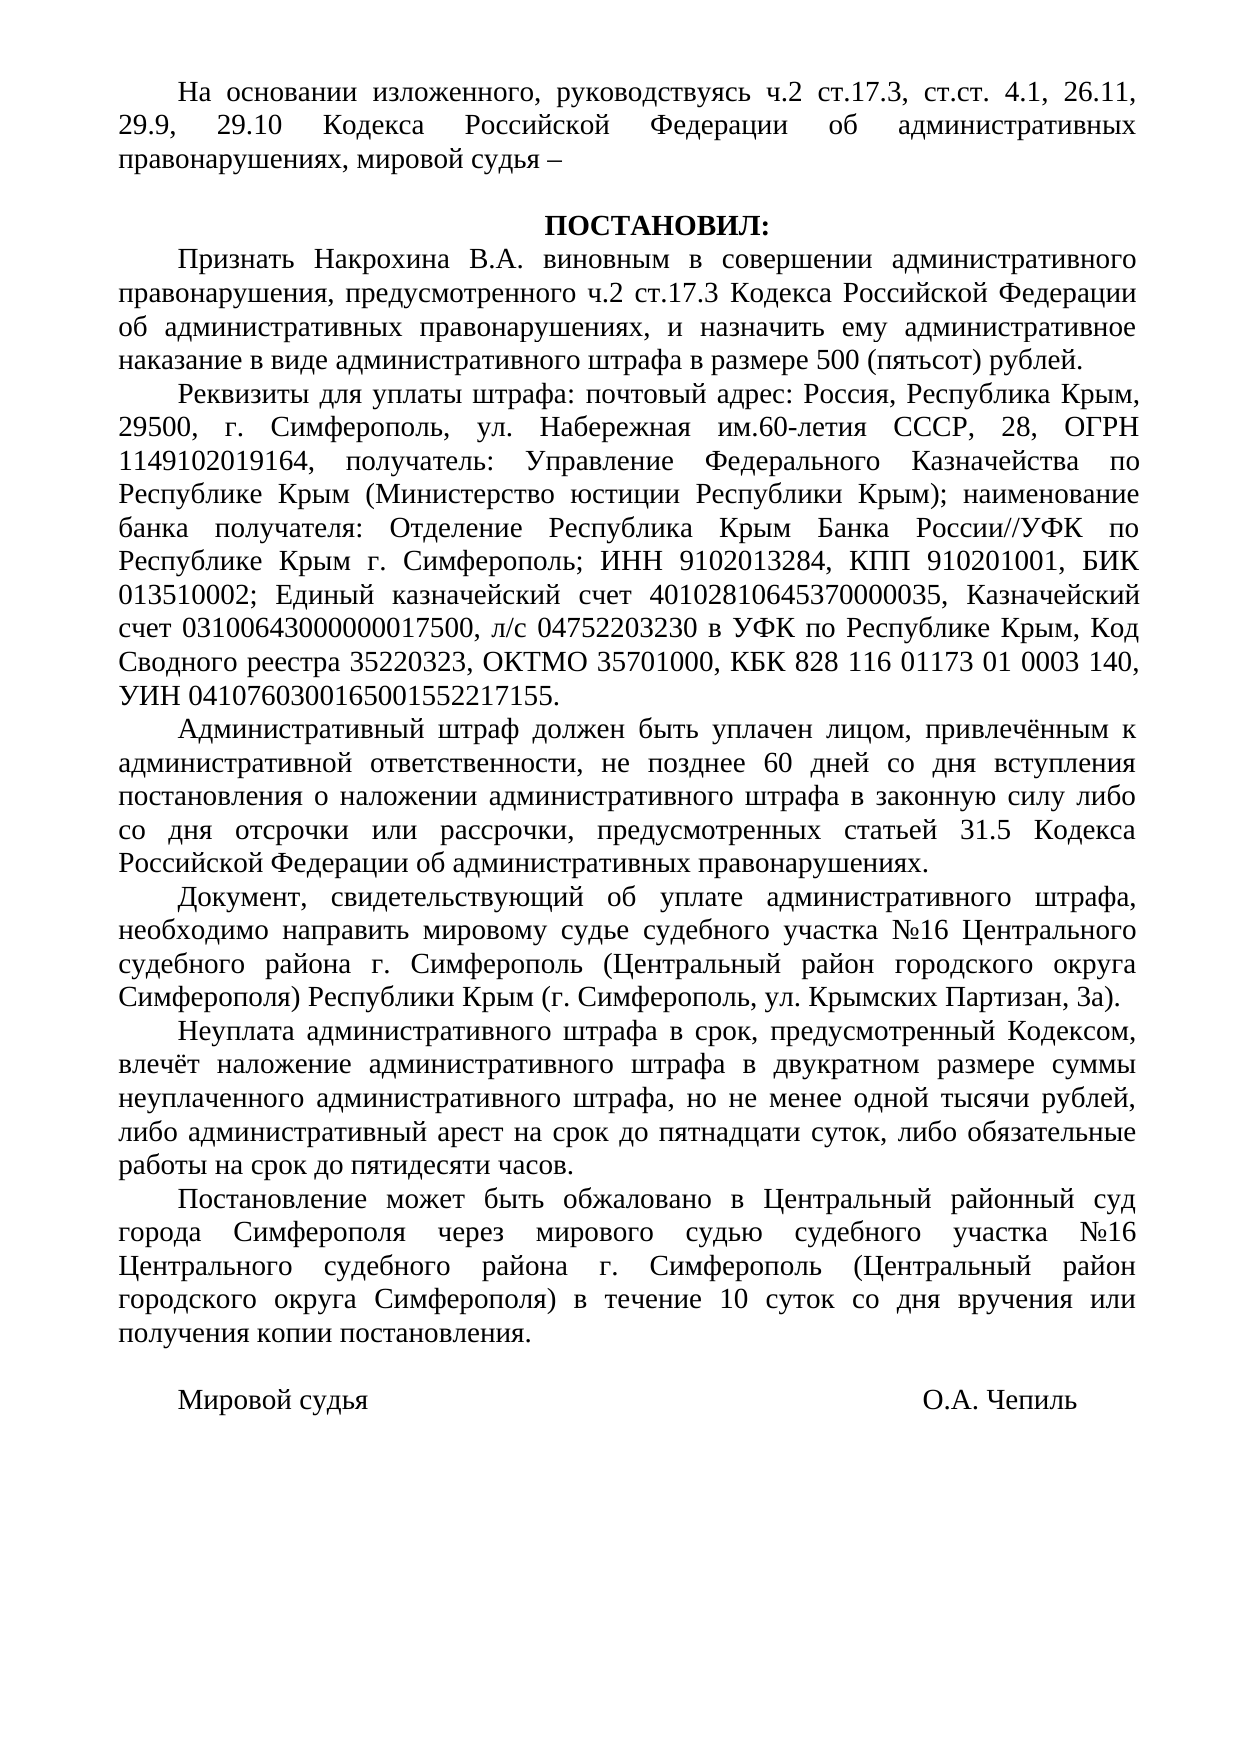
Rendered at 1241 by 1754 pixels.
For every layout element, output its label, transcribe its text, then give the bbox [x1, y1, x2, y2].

text Документ, свидетельствующий об уплате административного штрафа, необходимо направить мировому судье судебного участка №16 Центрального судебного района г. Симферополь (Центральный район городского округа Симферополя) Республики Крым (г. Симферополь, ул. Крымских Партизан, 3а). [118, 879, 1137, 1013]
text Неуплата административного штрафа в срок, предусмотренный Кодексом, влечёт наложение административного штрафа в двукратном размере суммы неуплаченного административного штрафа, но не менее одной тысячи рублей, либо административный арест на срок до пятнадцати суток, либо обязательные работы на срок до пятидесяти часов. [118, 1013, 1137, 1181]
text ПОСТАНОВИЛ: [118, 208, 1137, 242]
text Мировой судья О.А. Чепиль [118, 1382, 1135, 1416]
text На основании изложенного, руководствуясь ч.2 ст.17.3, ст.ст. 4.1, 26.11, 29.9, 29.10 Кодекса Российской Федерации об административных правонарушениях, мировой судья – [118, 74, 1137, 174]
text Постановление может быть обжаловано в Центральный районный суд города Симферополя через мирового судью судебного участка №16 Центрального судебного района г. Симферополь (Центральный район городского округа Симферополя) в течение 10 суток со дня вручения или получения копии постановления. [118, 1181, 1137, 1348]
text Реквизиты для уплаты штрафа: почтовый адрес: Россия, Республика Крым, 29500, г. Симферополь, ул. Набережная им.60-летия СССР, 28, ОГРН 1149102019164, получатель: Управление Федерального Казначейства по Республике Крым (Министерство юстиции Республики Крым); наименование банка получателя: Отделение Республика Крым Банка России//УФК по Республике Крым г. Симферополь; ИНН 9102013284, КПП 910201001, БИК 013510002; Единый казначейский счет 40102810645370000035, Казначейский счет 03100643000000017500, л/с 04752203230 в УФК по Республике Крым, Код Сводного реестра 35220323, ОКТМО 35701000, КБК 828 116 01173 01 0003 140, УИН 0410760300165001552217155. [118, 376, 1141, 711]
text Административный штраф должен быть уплачен лицом, привлечённым к административной ответственности, не позднее 60 дней со дня вступления постановления о наложении административного штрафа в законную силу либо со дня отсрочки или рассрочки, предусмотренных статьей 31.5 Кодекса Российской Федерации об административных правонарушениях. [118, 711, 1137, 879]
text Признать Накрохина В.А. виновным в совершении административного правонарушения, предусмотренного ч.2 ст.17.3 Кодекса Российской Федерации об административных правонарушениях, и назначить ему административное наказание в виде административного штрафа в размере 500 (пятьсот) рублей. [118, 242, 1137, 376]
